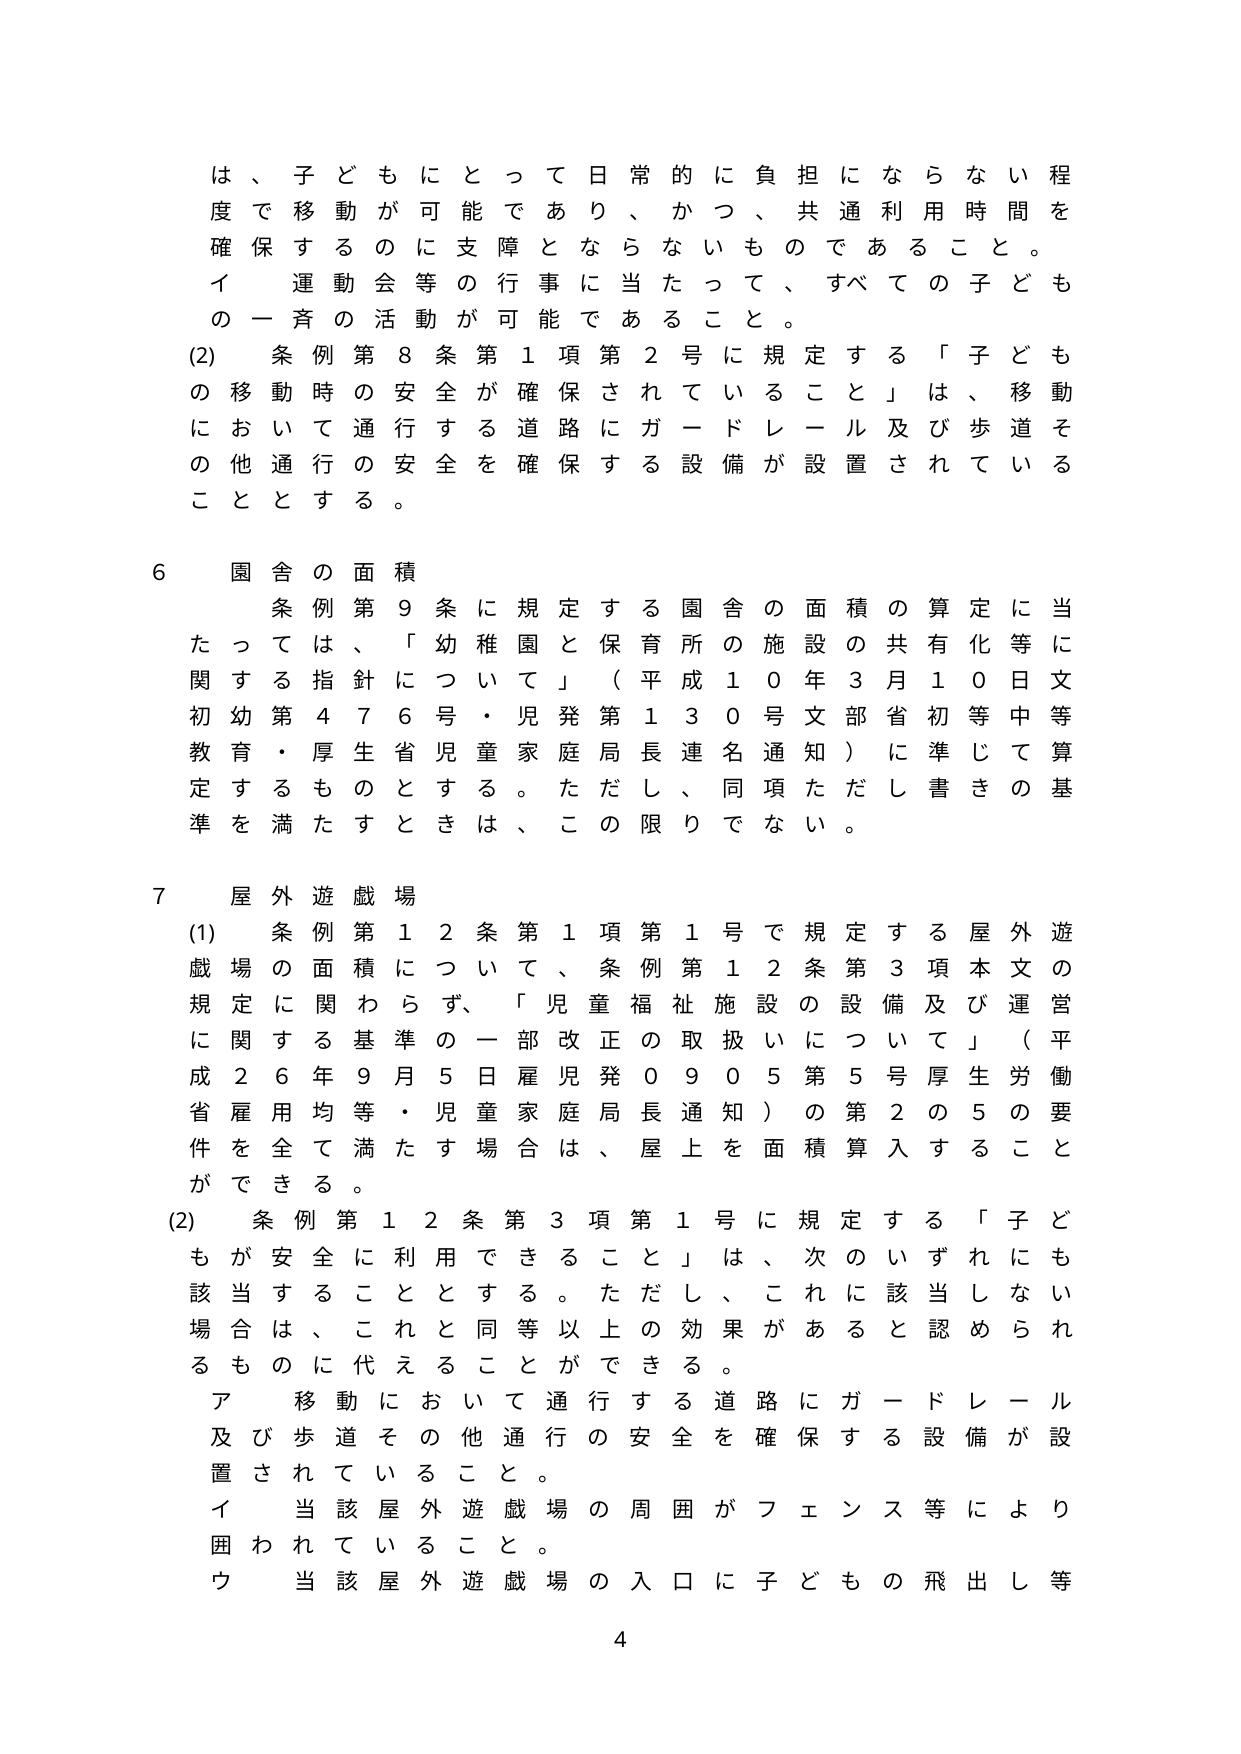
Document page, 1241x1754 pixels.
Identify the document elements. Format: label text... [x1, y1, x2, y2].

text (2) 条例第８条第１項第２号に規定する「子どもの移動時の安全が確保されていること」は、移動において通行する道路にガードレール及び歩道その他通行の安全を確保する設備が設置されていることとする。 [148, 336, 1092, 517]
text 条例第９条に規定する園舎の面積の算定に当たっては、「幼稚園と保育所の施設の共有化等に関する指針について」（平成１０年３月１０日文初幼第４７６号・児発第１３０号文部省初等中等教育・厚生省児童家庭局長連名通知）に準じて算定するものとする。ただし、同項ただし書きの基準を満たすときは、この限りでない。 [148, 589, 1092, 841]
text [169, 156, 1092, 264]
text ア 移動において通行する道路にガードレール及び歩道その他通行の安全を確保する設備が設置されていること。 [169, 1382, 1092, 1490]
text イ 運動会等の行事に当たって、すべての子どもの一斉の活動が可能であること。 [169, 264, 1092, 336]
text ７ 屋外遊戯場 [148, 877, 1092, 913]
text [169, 1562, 1092, 1598]
text (2) 条例第１２条第３項第１号に規定する「子どもが安全に利用できること」は、次のいずれにも該当することとする。ただし、これに該当しない場合は、これと同等以上の効果があると認められるものに代えることができる。 [169, 1201, 1092, 1382]
text ６ 園舎の面積 [148, 553, 1092, 589]
text (1) 条例第１２条第１項第１号で規定する屋外遊戯場の面積について、条例第１２条第３項本文の規定に関わらず、「児童福祉施設の設備及び運営に関する基準の一部改正の取扱いについて」（平成２６年９月５日雇児発０９０５第５号厚生労働省雇用均等・児童家庭局長通知）の第２の５の要件を全て満たす場合は、屋上を面積算入することができる。 [148, 913, 1092, 1201]
text イ 当該屋外遊戯場の周囲がフェンス等により囲われていること。 [169, 1490, 1092, 1562]
